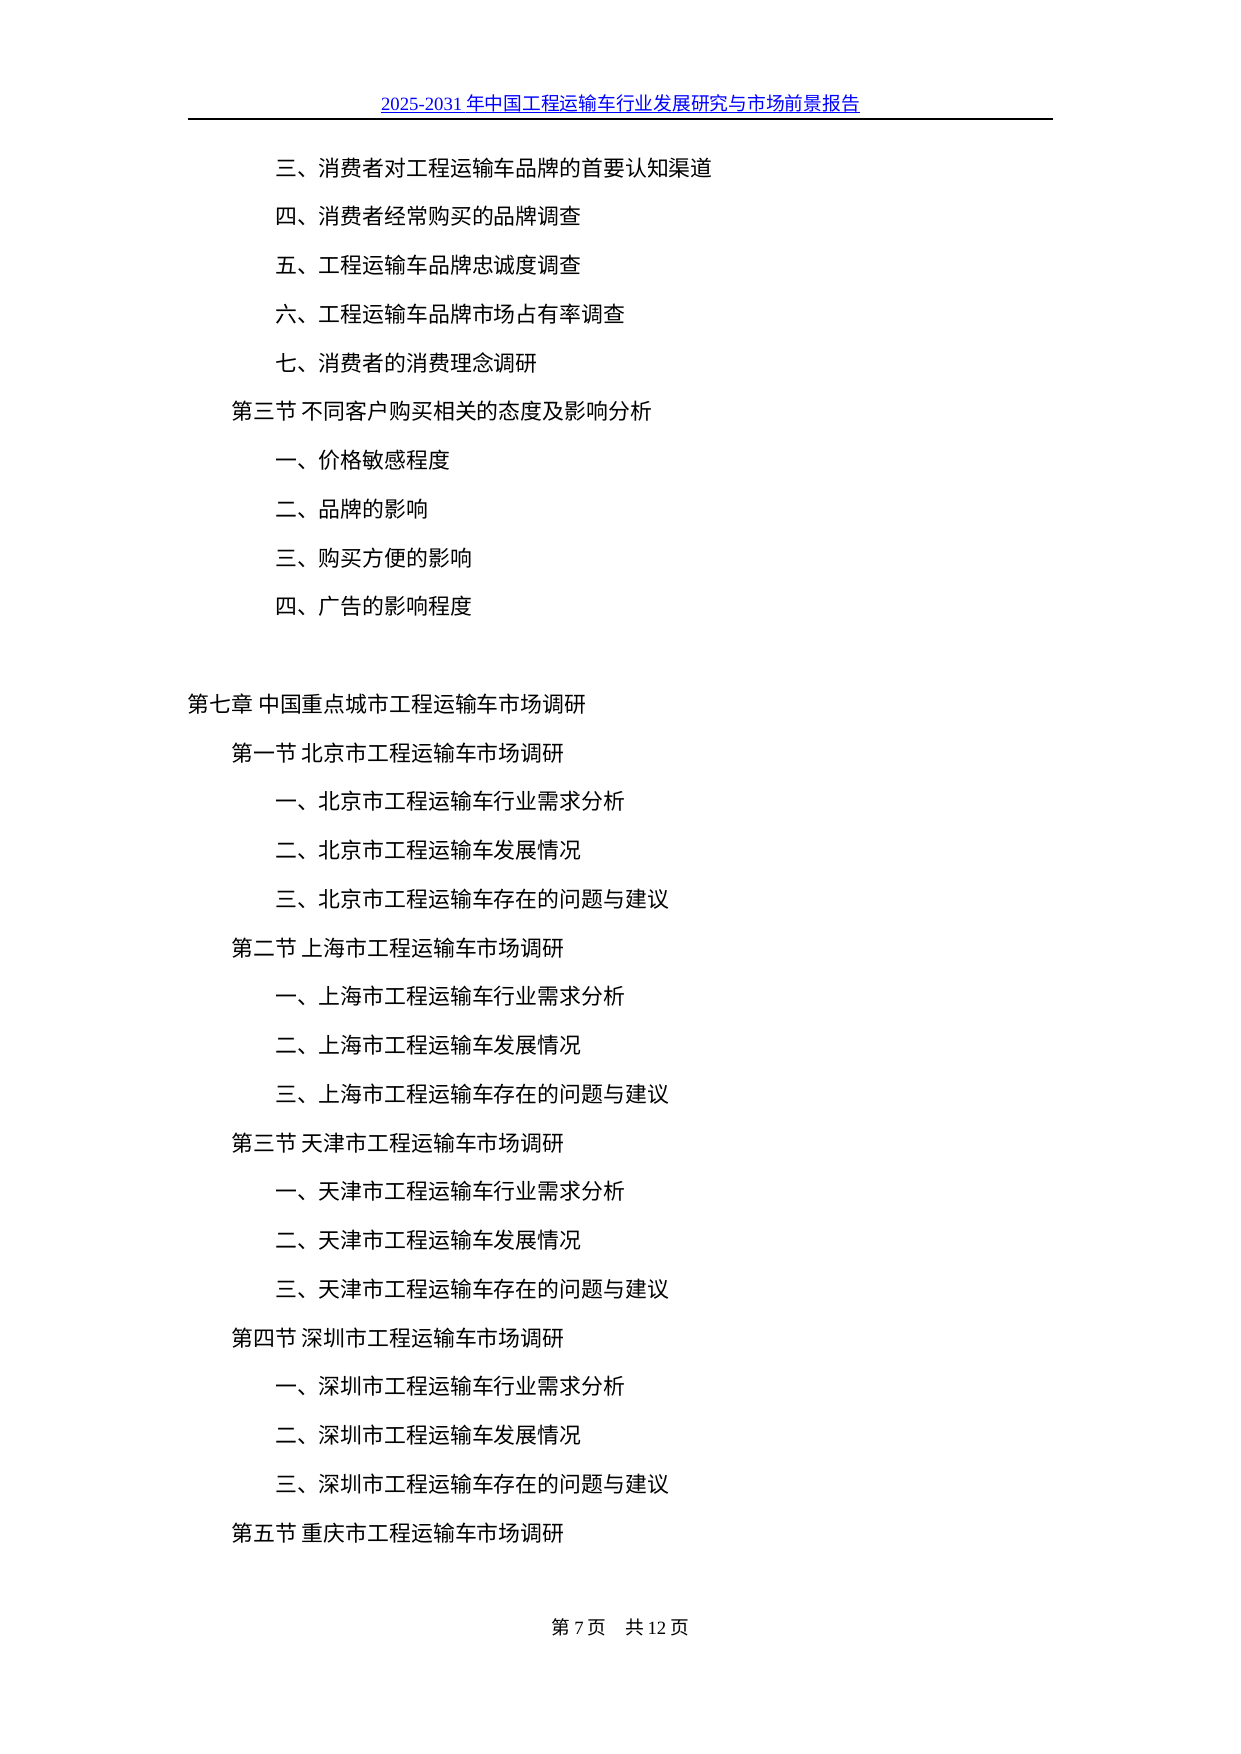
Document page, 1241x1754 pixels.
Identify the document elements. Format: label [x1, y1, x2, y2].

text [187, 150, 1053, 1548]
